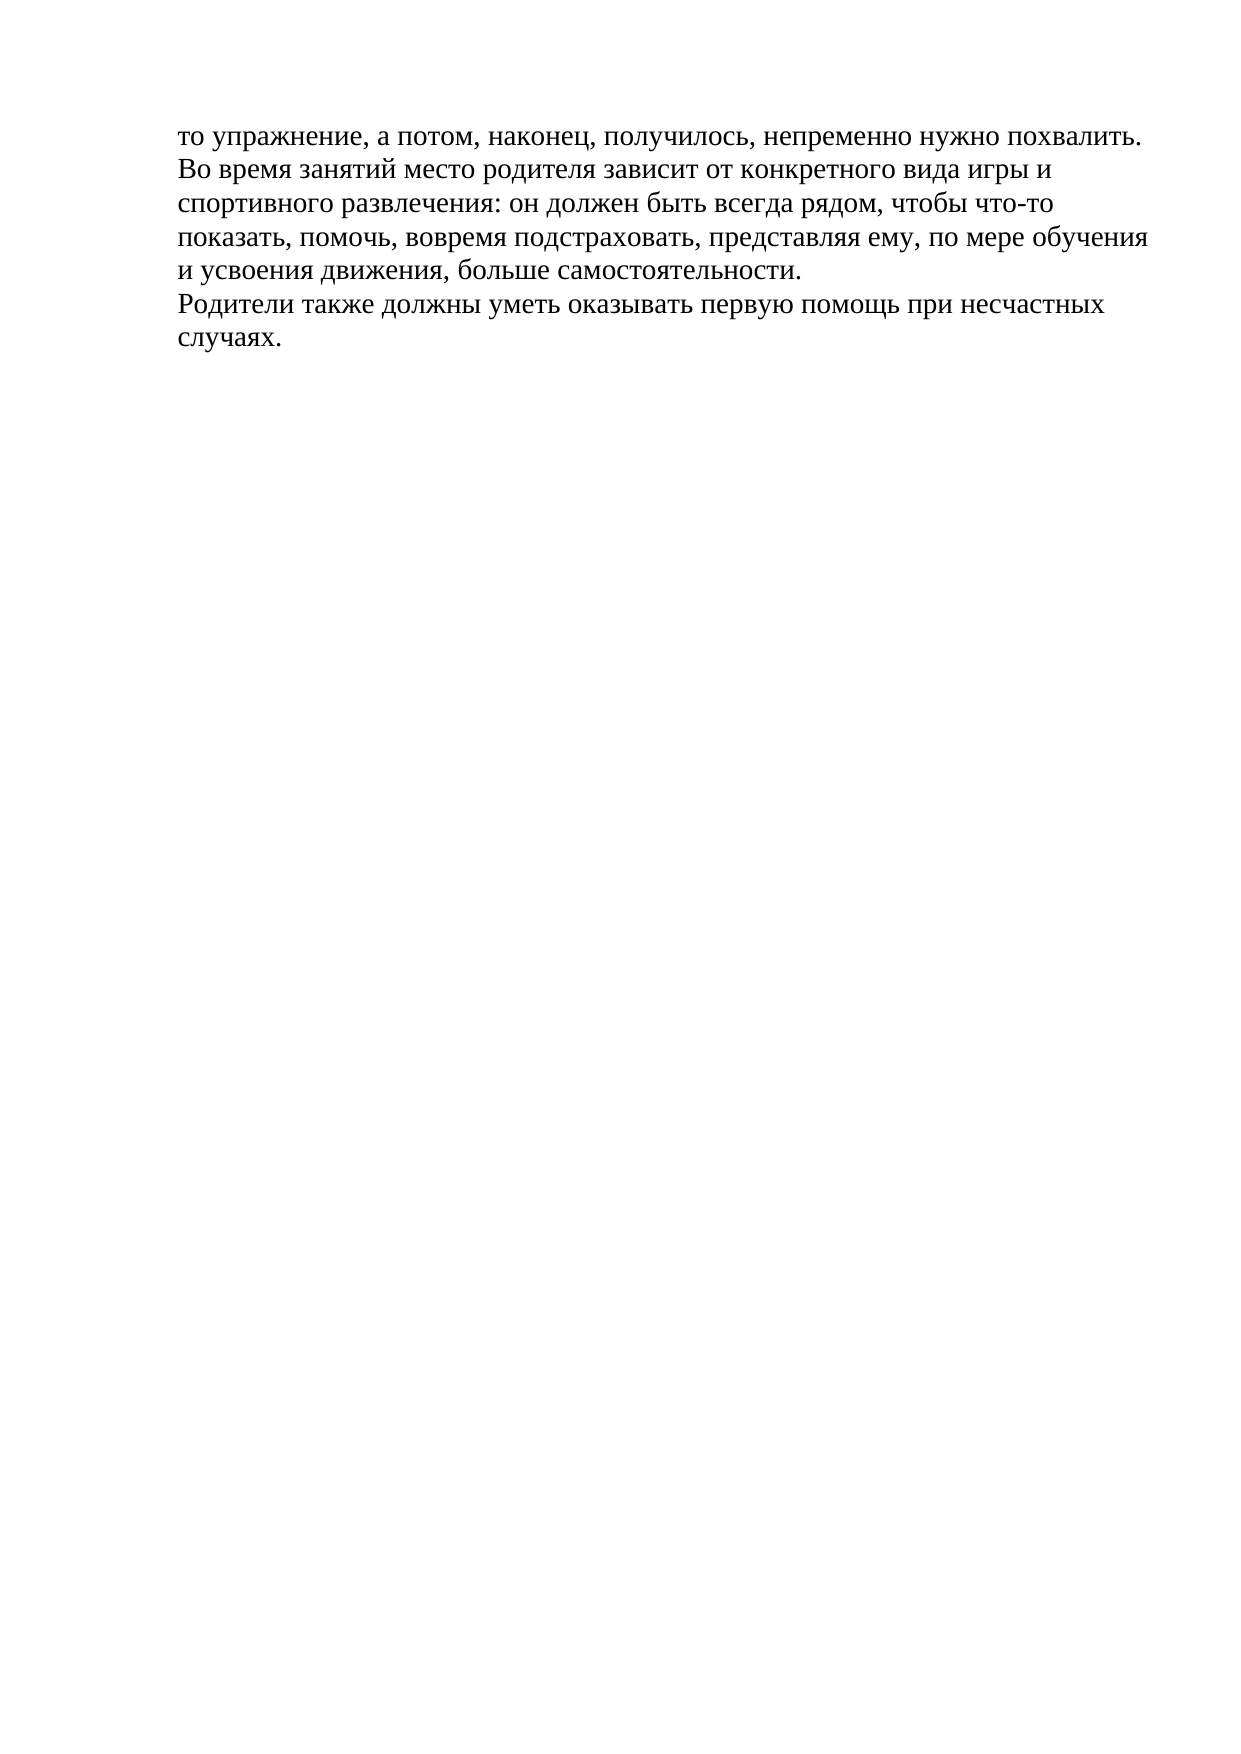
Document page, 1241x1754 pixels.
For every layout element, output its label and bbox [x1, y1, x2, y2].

text [177, 118, 1152, 353]
